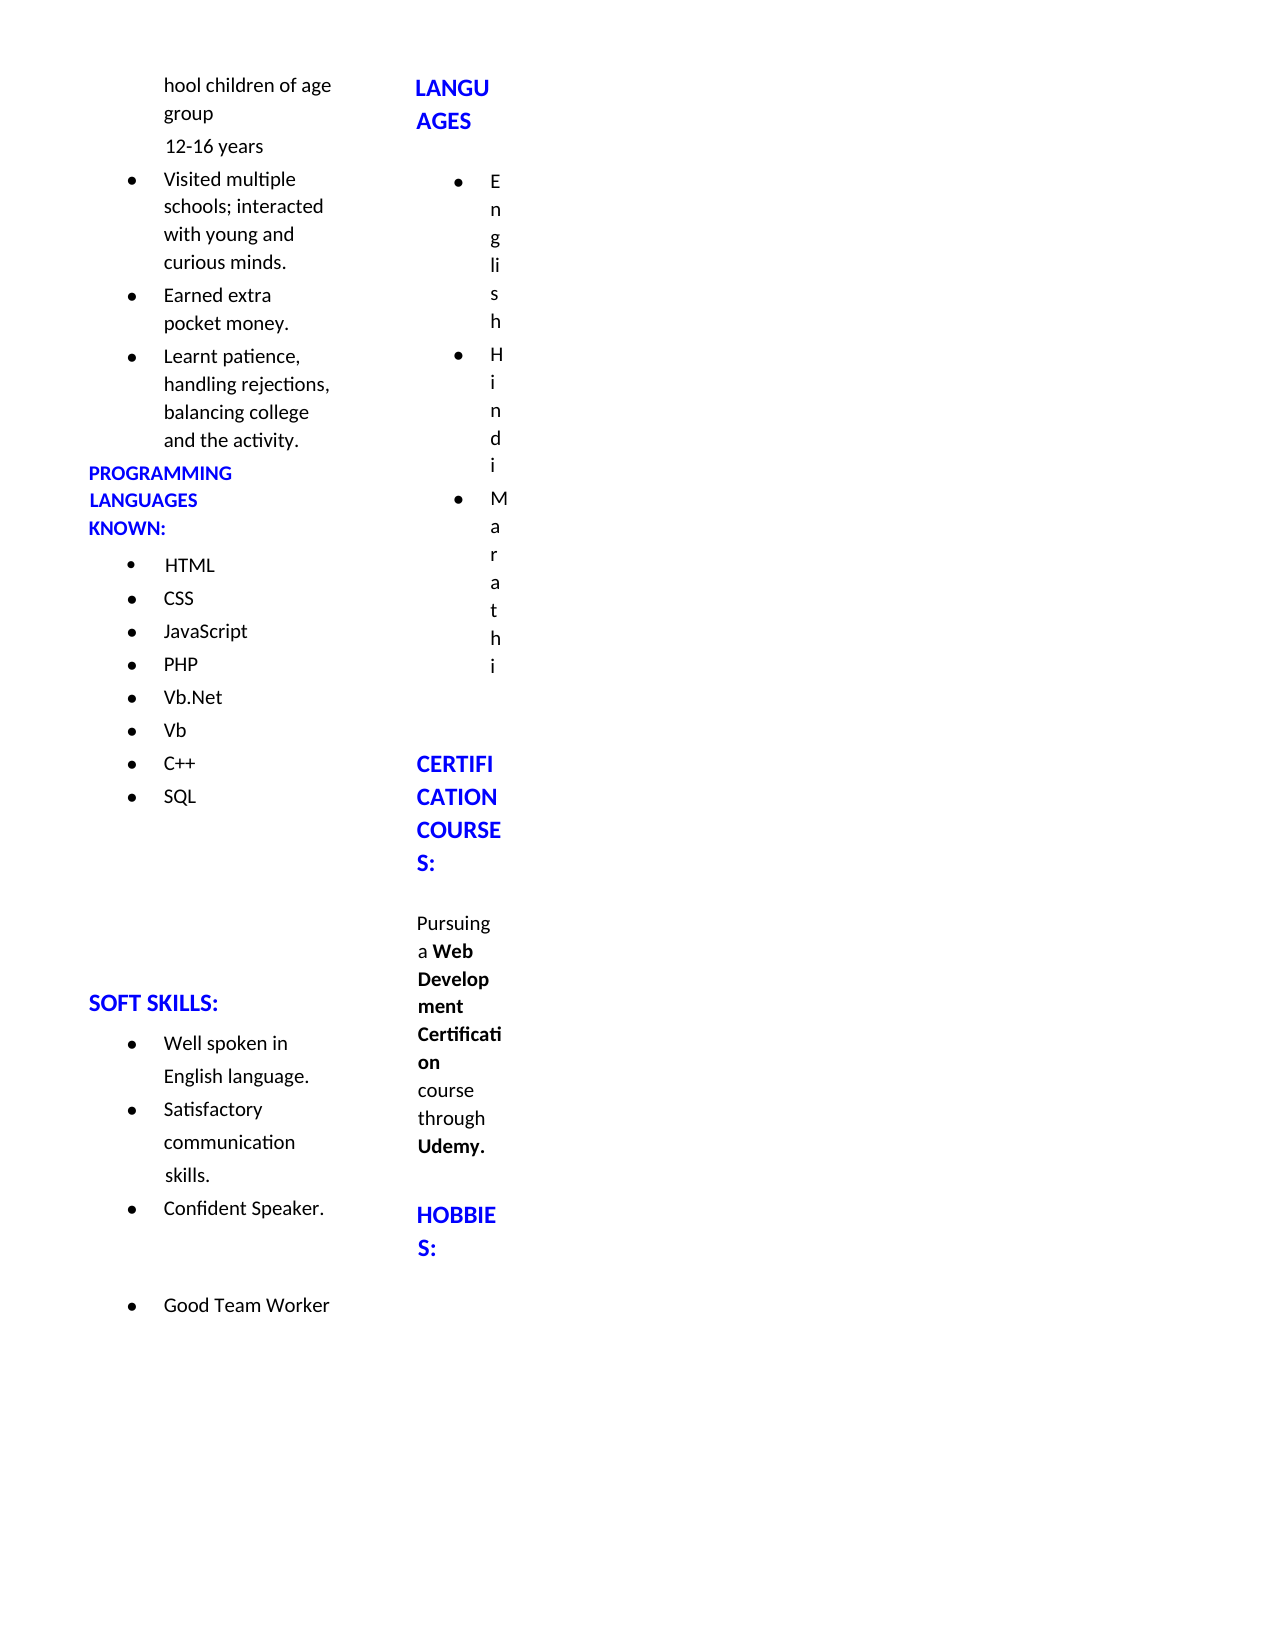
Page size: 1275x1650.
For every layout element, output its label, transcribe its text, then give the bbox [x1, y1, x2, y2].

list Marathi [453, 486, 503, 678]
list JavaScript [126, 618, 333, 643]
list Visited multiple schools; interacted with young and curious minds. [126, 166, 333, 275]
text 12-16 years [165, 133, 333, 158]
list HTML [127, 552, 333, 578]
subtitle PROGRAMMING LANGUAGES [88, 460, 333, 513]
list C++ [126, 750, 333, 775]
list CSS [126, 585, 333, 611]
list Spread Cyber Safety Awareness to school children of age group [126, 72, 333, 125]
list Satisfactory communication [126, 1096, 333, 1154]
text skills. [165, 1162, 333, 1188]
list Well spoken in English language. [126, 1030, 333, 1088]
list Learnt patience, handling rejections, balancing college and the activity. [126, 343, 333, 452]
list Vb.Net [126, 684, 333, 709]
list Vb [126, 717, 333, 742]
list Confident Speaker. [126, 1196, 333, 1221]
text SOFT SKILLS: [88, 987, 333, 1017]
list SQL [126, 784, 333, 809]
text CERTIFICATION COURSES: [417, 748, 503, 877]
subtitle LANGUAGES [415, 72, 503, 136]
list Good Team Worker [126, 1292, 333, 1317]
list Earned extra pocket money. [126, 282, 333, 336]
list English [453, 168, 503, 333]
list PHP [126, 651, 333, 676]
text Pursuing a Web Development Certification course through Udemy. [417, 910, 503, 1159]
text KNOWN: [88, 515, 333, 540]
text HOBBIES: [417, 1199, 503, 1263]
list Hindi [453, 341, 503, 478]
